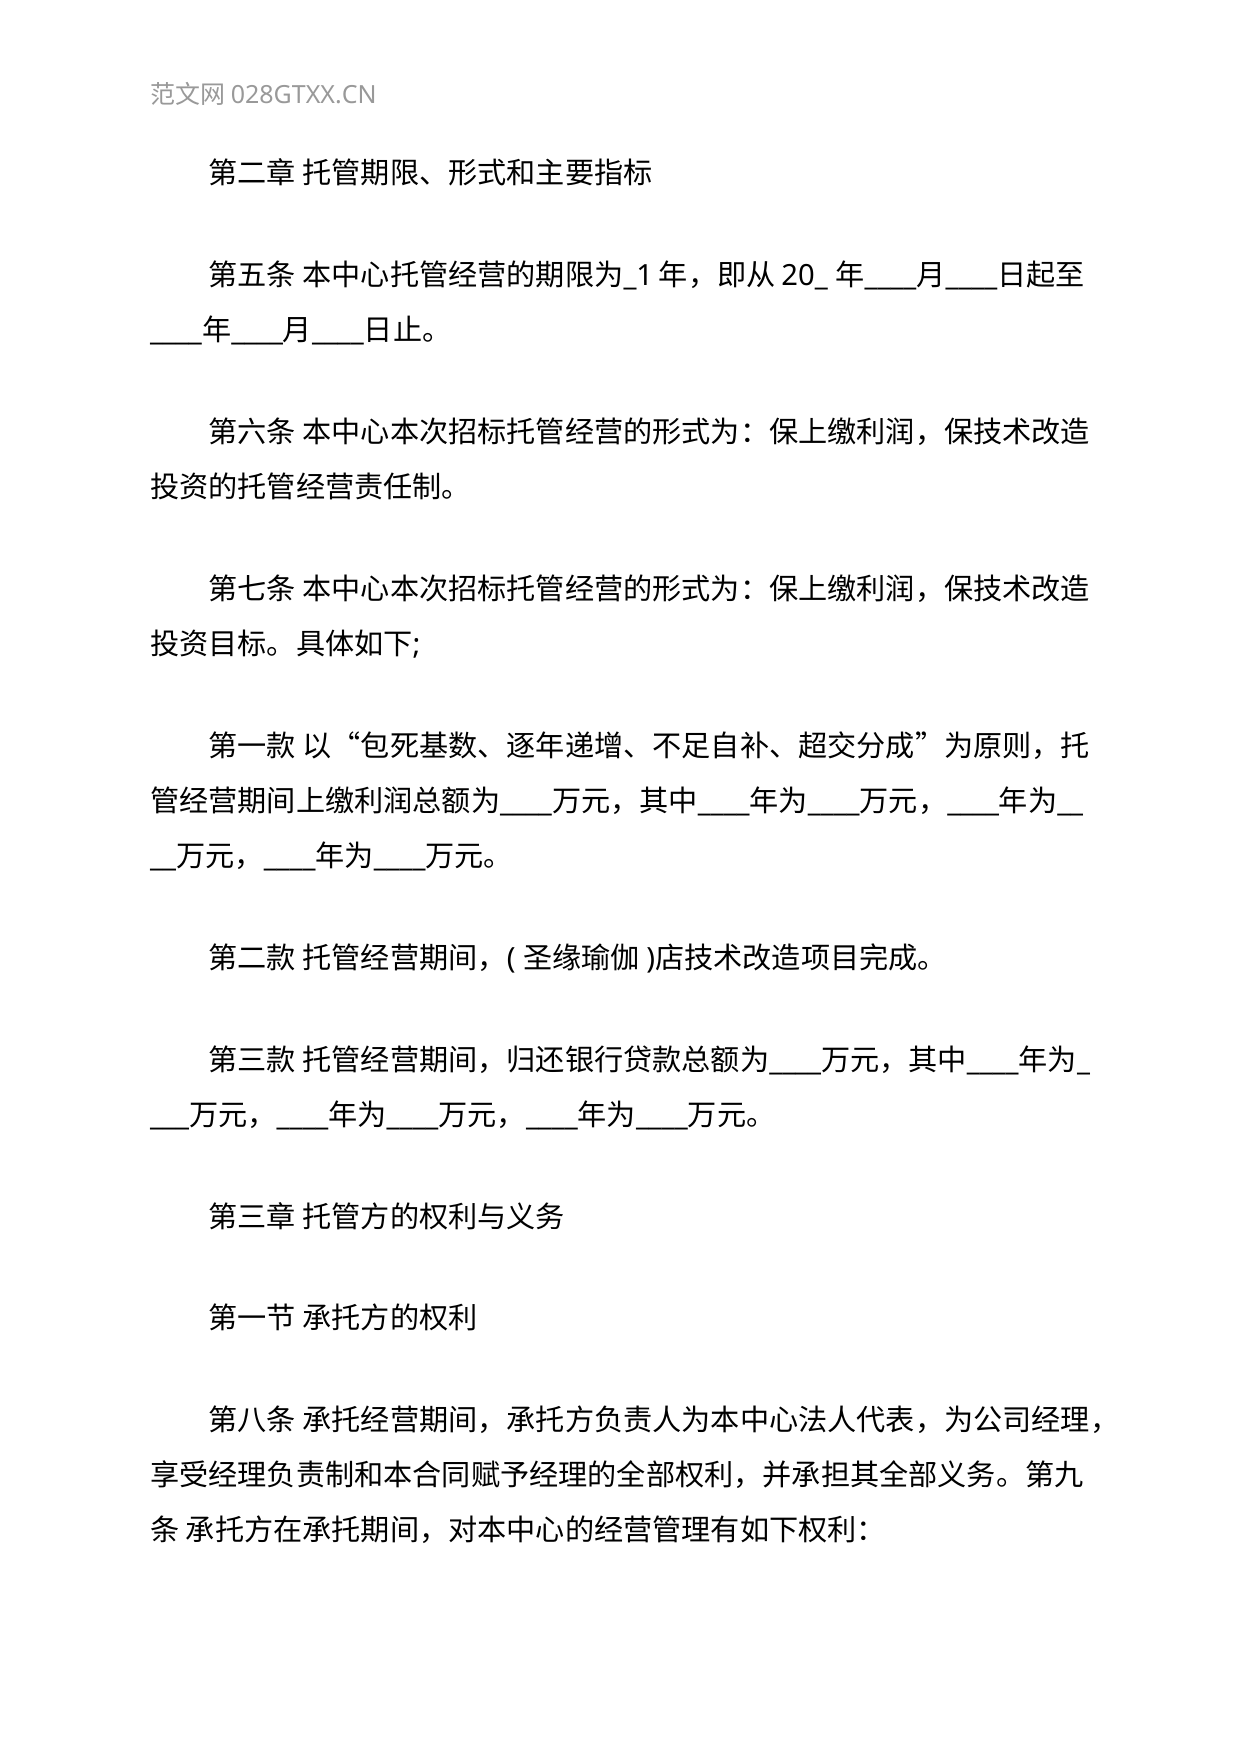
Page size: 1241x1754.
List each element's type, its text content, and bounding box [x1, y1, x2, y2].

text 第三款 托管经营期间，归还银行贷款总额为____万元，其中____年为____万元，____年为____万元，____年为____万元。 [150, 1036, 1090, 1133]
text 第五条 本中心托管经营的期限为_1年，即从20_ 年____月____日起至____年____月____日止。 [150, 252, 1090, 349]
text 第六条 本中心本次招标托管经营的形式为：保上缴利润，保技术改造投资的托管经营责任制。 [150, 409, 1090, 506]
text 第二款 托管经营期间，( 圣缘瑜伽 )店技术改造项目完成。 [150, 934, 1090, 977]
text 第二章 托管期限、形式和主要指标 [150, 150, 1090, 192]
text 第三章 托管方的权利与义务 [150, 1193, 1090, 1235]
text 第八条 承托经营期间，承托方负责人为本中心法人代表，为公司经理，享受经理负责制和本合同赋予经理的全部权利，并承担其全部义务。第九条 承托方在承托期间，对本中心的经营管理有如下权利： [150, 1397, 1090, 1549]
text 第七条 本中心本次招标托管经营的形式为：保上缴利润，保技术改造投资目标。具体如下; [150, 565, 1090, 663]
text 第一节 承托方的权利 [150, 1295, 1090, 1337]
text 第一款 以“包死基数、逐年递增、不足自补、超交分成”为原则，托管经营期间上缴利润总额为____万元，其中____年为____万元，____年为____万元，____年为____万元。 [150, 722, 1090, 874]
